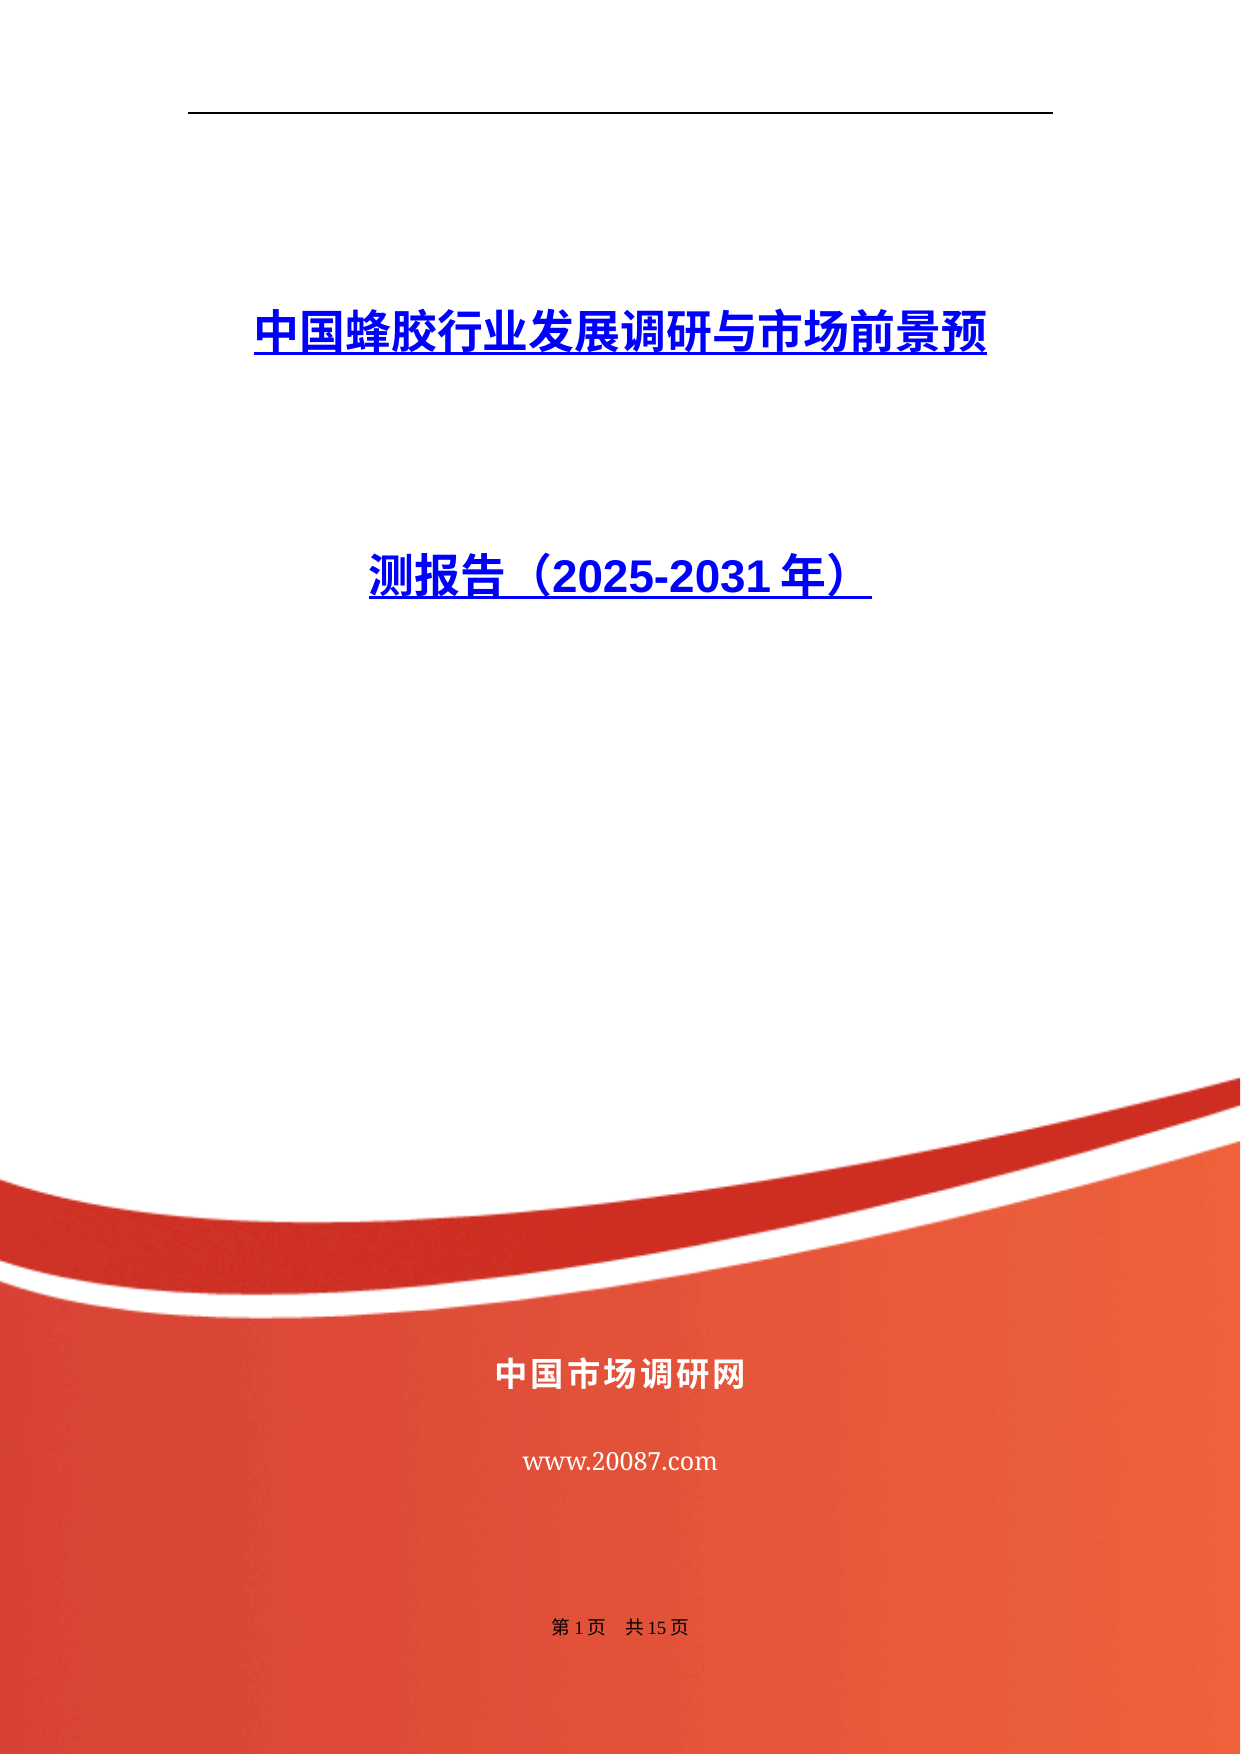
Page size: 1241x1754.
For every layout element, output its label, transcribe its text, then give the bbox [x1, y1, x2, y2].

picture [0, 1006, 1241, 1754]
text www.20087.com [187, 1428, 1053, 1493]
subtitle 中国市场调研网 [187, 1339, 1053, 1404]
table_header 中国蜂胶行业发展调研与市场前景预测报告（2025-2031年） [188, 207, 1053, 773]
